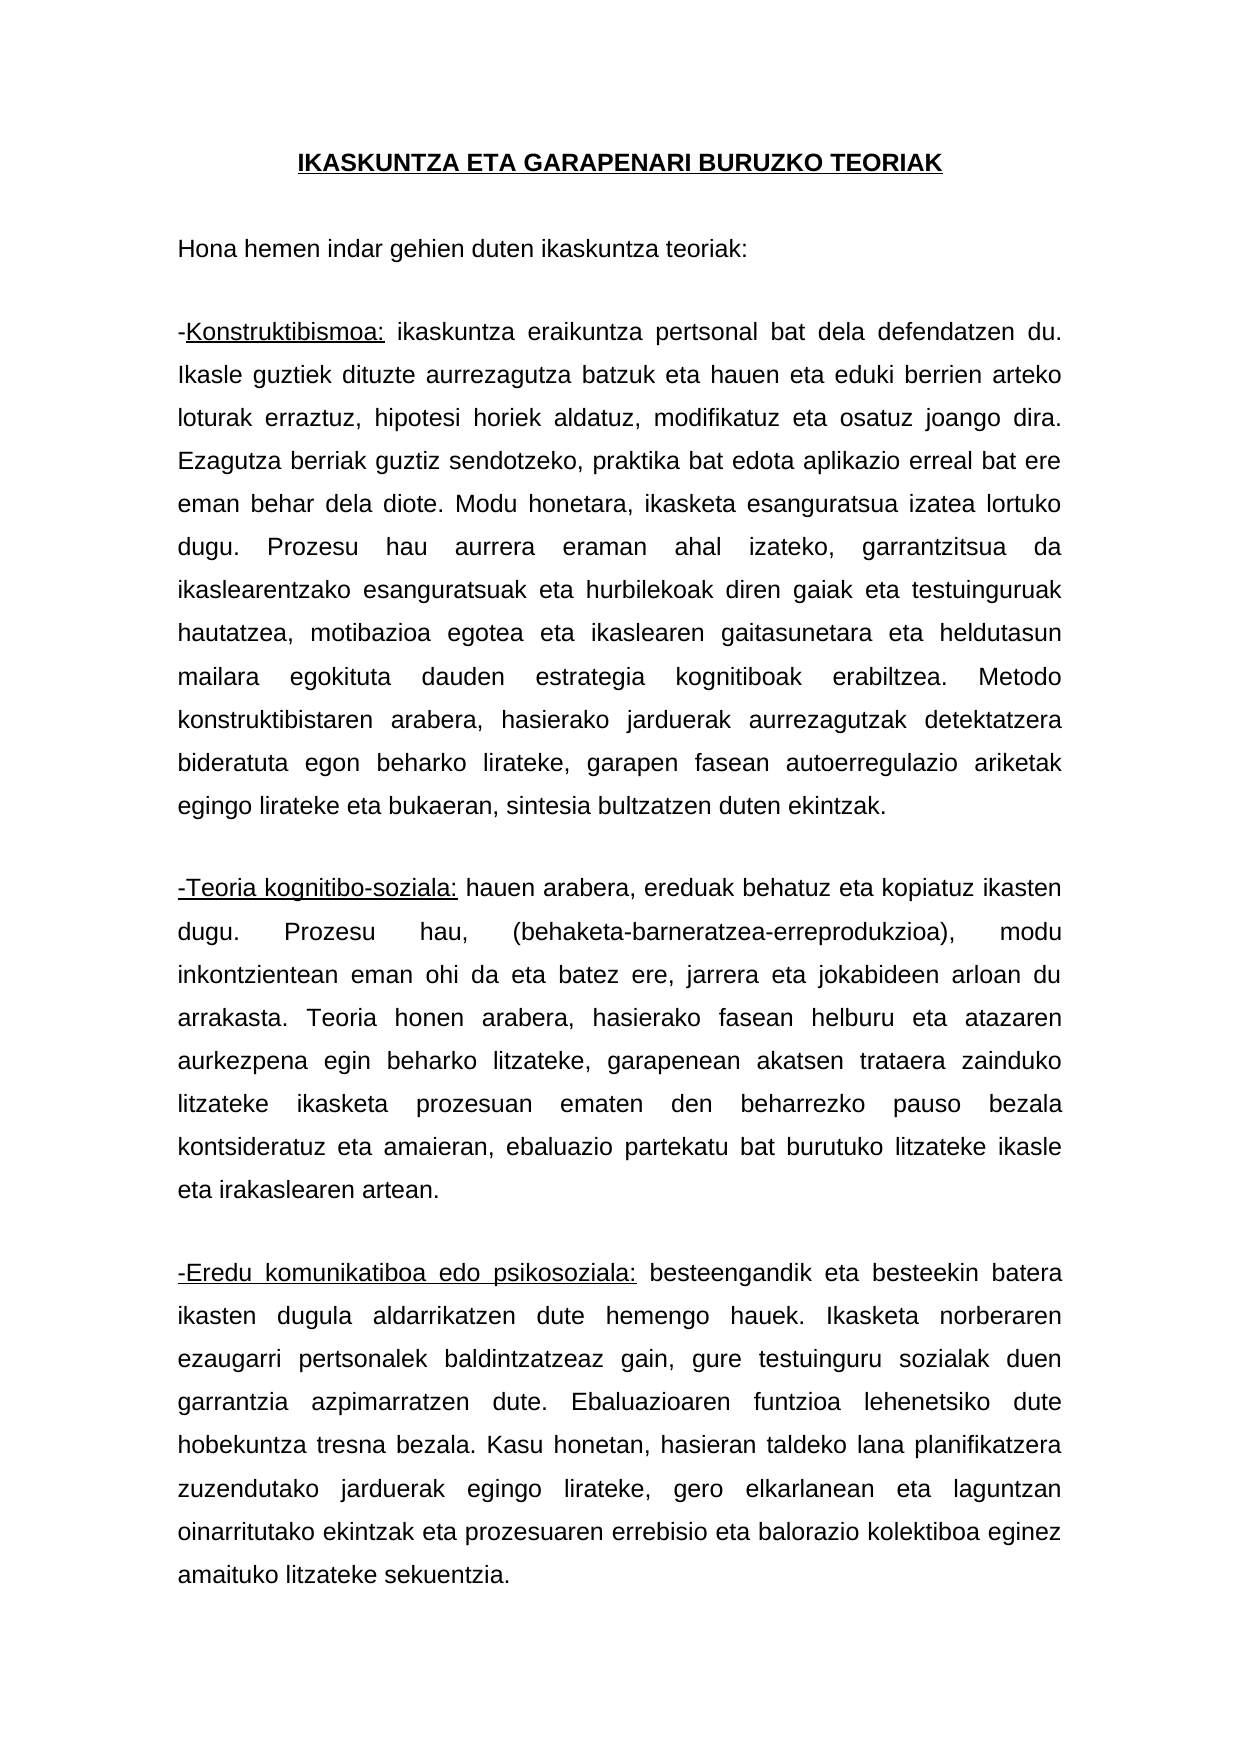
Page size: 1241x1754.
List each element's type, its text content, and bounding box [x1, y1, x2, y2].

text -Teoria kognitibo-soziala: hauen arabera, ereduak behatuz eta kopiatuz ikasten dugu. Prozesu hau, (behaketa-barneratzea-erreprodukzioa), modu inkontzientean eman ohi da eta batez ere, jarrera eta jokabideen arloan du arrakasta. Teoria honen arabera, hasierako fasean helburu eta atazaren aurkezpena egin beharko litzateke, garapenean akatsen trataera zainduko litzateke ikasketa prozesuan ematen den beharrezko pauso bezala kontsideratuz eta amaieran, ebaluazio partekatu bat burutuko litzateke ikasle eta irakaslearen artean. [177, 873, 1063, 1204]
text IKASKUNTZA ETA GARAPENARI BURUZKO TEORIAK [177, 148, 1063, 176]
text -Konstruktibismoa: ikaskuntza eraikuntza pertsonal bat dela defendatzen du. Ikasle guztiek dituzte aurrezagutza batzuk eta hauen eta eduki berrien arteko loturak erraztuz, hipotesi horiek aldatuz, modifikatuz eta osatuz joango dira. Ezagutza berriak guztiz sendotzeko, praktika bat edota aplikazio erreal bat ere eman behar dela diote. Modu honetara, ikasketa esanguratsua izatea lortuko dugu. Prozesu hau aurrera eraman ahal izateko, garrantzitsua da ikaslearentzako esanguratsuak eta hurbilekoak diren gaiak eta testuinguruak hautatzea, motibazioa egotea eta ikaslearen gaitasunetara eta heldutasun mailara egokituta dauden estrategia kognitiboak erabiltzea. Metodo konstruktibistaren arabera, hasierako jarduerak aurrezagutzak detektatzera bideratuta egon beharko lirateke, garapen fasean autoerregulazio ariketak egingo lirateke eta bukaeran, sintesia bultzatzen duten ekintzak. [177, 316, 1063, 819]
text Hona hemen indar gehien duten ikaskuntza teoriak: [177, 234, 1063, 263]
text -Eredu komunikatiboa edo psikosoziala: besteengandik eta besteekin batera ikasten dugula aldarrikatzen dute hemengo hauek. Ikasketa norberaren ezaugarri pertsonalek baldintzatzeaz gain, gure testuinguru sozialak duen garrantzia azpimarratzen dute. Ebaluazioaren funtzioa lehenetsiko dute hobekuntza tresna bezala. Kasu honetan, hasieran taldeko lana planifikatzera zuzendutako jarduerak egingo lirateke, gero elkarlanean eta laguntzan oinarritutako ekintzak eta prozesuaren errebisio eta balorazio kolektiboa eginez amaituko litzateke sekuentzia. [177, 1258, 1063, 1588]
